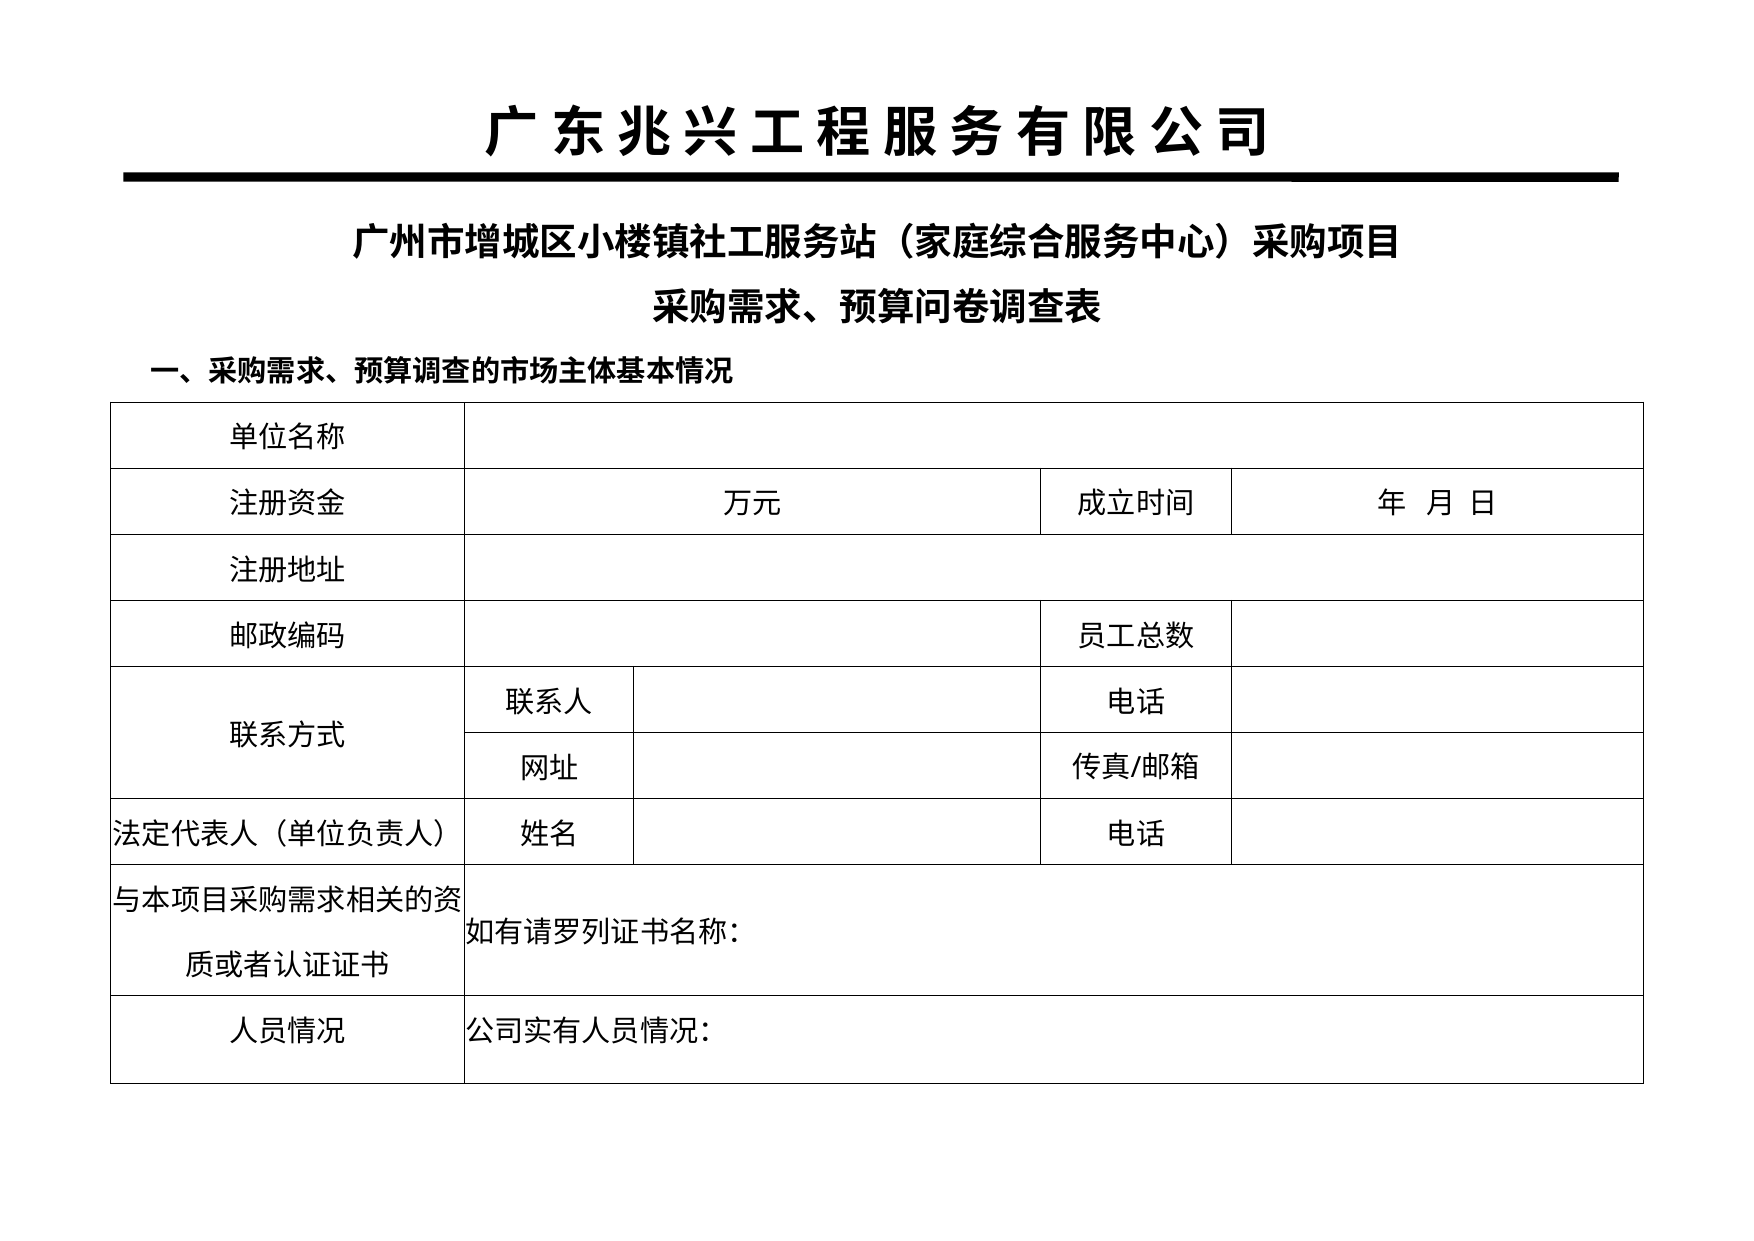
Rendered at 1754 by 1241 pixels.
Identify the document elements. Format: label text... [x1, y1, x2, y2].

table_cell 如有请罗列证书名称： [465, 865, 1643, 995]
table_cell 人员情况 [111, 996, 464, 1083]
table_cell 公司实有人员情况： [465, 996, 1643, 1083]
table_cell 万元 [465, 469, 1040, 534]
table_cell [634, 799, 1040, 864]
table_cell [1232, 733, 1643, 798]
table_cell 法定代表人（单位负责人） [111, 799, 464, 864]
table_cell 与本项目采购需求相关的资质或者认证证书 [111, 865, 464, 995]
table_cell [634, 667, 1040, 732]
table_cell [465, 601, 1040, 666]
table_cell 注册资金 [111, 469, 464, 534]
text 采购需求、预算问卷调查表 [150, 272, 1604, 337]
table_cell 联系人 [465, 667, 633, 732]
table_header [465, 403, 1643, 468]
text 广州市增城区小楼镇社工服务站（家庭综合服务中心）采购项目 [150, 207, 1604, 272]
table_cell 员工总数 [1041, 601, 1231, 666]
table_cell 注册地址 [111, 535, 464, 600]
table_cell [634, 733, 1040, 798]
table_cell 邮政编码 [111, 601, 464, 666]
table_cell 成立时间 [1041, 469, 1231, 534]
table_cell [465, 535, 1643, 600]
list 一、采购需求、预算调查的市场主体基本情况 [150, 337, 1604, 402]
table_cell 网址 [465, 733, 633, 798]
table_cell [1232, 799, 1643, 864]
table_cell 姓名 [465, 799, 633, 864]
table_cell 年 月 日 [1232, 469, 1643, 534]
table_cell 电话 [1041, 799, 1231, 864]
table_cell [1232, 601, 1643, 666]
table_cell [1232, 667, 1643, 732]
table_cell 电话 [1041, 667, 1231, 732]
table_header 单位名称 [111, 403, 464, 468]
table_cell 联系方式 [111, 667, 464, 798]
table_cell 传真/邮箱 [1041, 733, 1231, 798]
